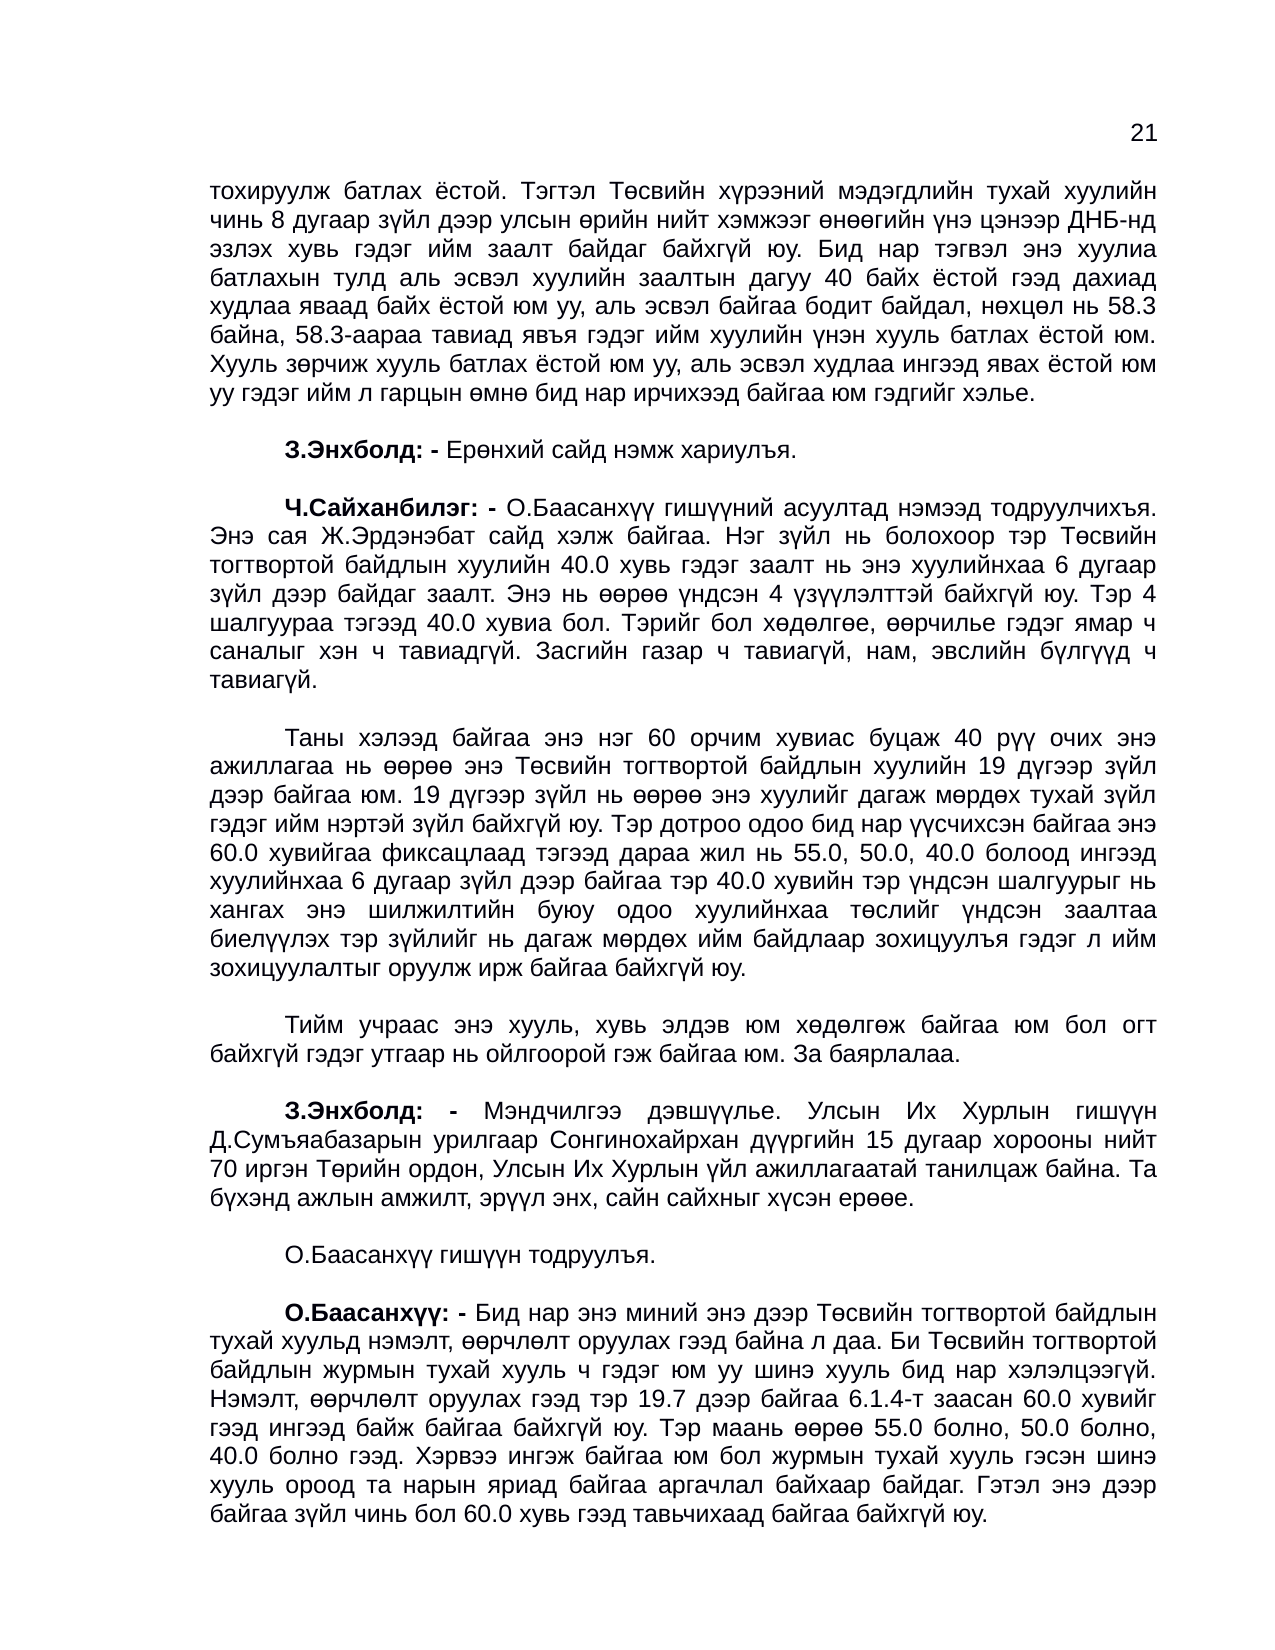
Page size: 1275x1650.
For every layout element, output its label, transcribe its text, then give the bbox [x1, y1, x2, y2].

text О.Баасанхүү гишүүн тодруулъя. [209, 1240, 1158, 1269]
text З.Энхболд: - Мэндчилгээ дэвшүүлье. Улсын Их Хурлын гишүүн Д.Сумъяабазарын урилгаар Сонгинохайрхан дүүргийн 15 дугаар хорооны нийт 70 иргэн Төрийн ордон, Улсын Их Хурлын үйл ажиллагаатай танилцаж байна. Та бүхэнд ажлын амжилт, эрүүл энх, сайн сайхныг хүсэн ерөөе. [209, 1096, 1158, 1211]
text Ч.Сайханбилэг: - О.Баасанхүү гишүүний асуултад нэмээд тодруулчихъя. Энэ сая Ж.Эрдэнэбат сайд хэлж байгаа. Нэг зүйл нь болохоор тэр Төсвийн тогтвортой байдлын хуулийн 40.0 хувь гэдэг заалт нь энэ хуулийнхаа 6 дугаар зүйл дээр байдаг заалт. Энэ нь өөрөө үндсэн 4 үзүүлэлттэй байхгүй юу. Тэр 4 шалгуураа тэгээд 40.0 хувиа бол. Тэрийг бол хөдөлгөе, өөрчилье гэдэг ямар ч саналыг хэн ч тавиадгүй. Засгийн газар ч тавиагүй, нам, эвслийн бүлгүүд ч тавиагүй. [209, 493, 1158, 694]
text Тийм учраас энэ хууль, хувь элдэв юм хөдөлгөж байгаа юм бол огт байхгүй гэдэг утгаар нь ойлгоорой гэж байгаа юм. За баярлалаа. [209, 1010, 1158, 1068]
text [209, 176, 1158, 406]
text О.Баасанхүү: - Бид нар энэ миний энэ дээр Төсвийн тогтвортой байдлын тухай хуульд нэмэлт, өөрчлөлт оруулах гээд байна л даа. Би Төсвийн тогтвортой байдлын журмын тухай хууль ч гэдэг юм уу шинэ хууль бид нар хэлэлцээгүй. Нэмэлт, өөрчлөлт оруулах гээд тэр 19.7 дээр байгаа 6.1.4-т заасан 60.0 хувийг гээд ингээд байж байгаа байхгүй юу. Тэр маань өөрөө 55.0 болно, 50.0 болно, 40.0 болно гээд. Хэрвээ ингэж байгаа юм бол журмын тухай хууль гэсэн шинэ хууль ороод та нарын яриад байгаа аргачлал байхаар байдаг. Гэтэл энэ дээр байгаа зүйл чинь бол 60.0 хувь гээд тавьчихаад байгаа байхгүй юу. [209, 1298, 1158, 1528]
text Таны хэлээд байгаа энэ нэг 60 орчим хувиас буцаж 40 рүү очих энэ ажиллагаа нь өөрөө энэ Төсвийн тогтвортой байдлын хуулийн 19 дүгээр зүйл дээр байгаа юм. 19 дүгээр зүйл нь өөрөө энэ хуулийг дагаж мөрдөх тухай зүйл гэдэг ийм нэртэй зүйл байхгүй юу. Тэр дотроо одоо бид нар үүсчихсэн байгаа энэ 60.0 хувийгаа фиксацлаад тэгээд дараа жил нь 55.0, 50.0, 40.0 болоод ингээд хуулийнхаа 6 дугаар зүйл дээр байгаа тэр 40.0 хувийн тэр үндсэн шалгуурыг нь хангах энэ шилжилтийн буюу одоо хуулийнхаа төслийг үндсэн заалтаа биелүүлэх тэр зүйлийг нь дагаж мөрдөх ийм байдлаар зохицуулъя гэдэг л ийм зохицуулалтыг оруулж ирж байгаа байхгүй юу. [209, 723, 1158, 981]
text З.Энхболд: - Ерөнхий сайд нэмж хариулъя. [209, 435, 1158, 464]
